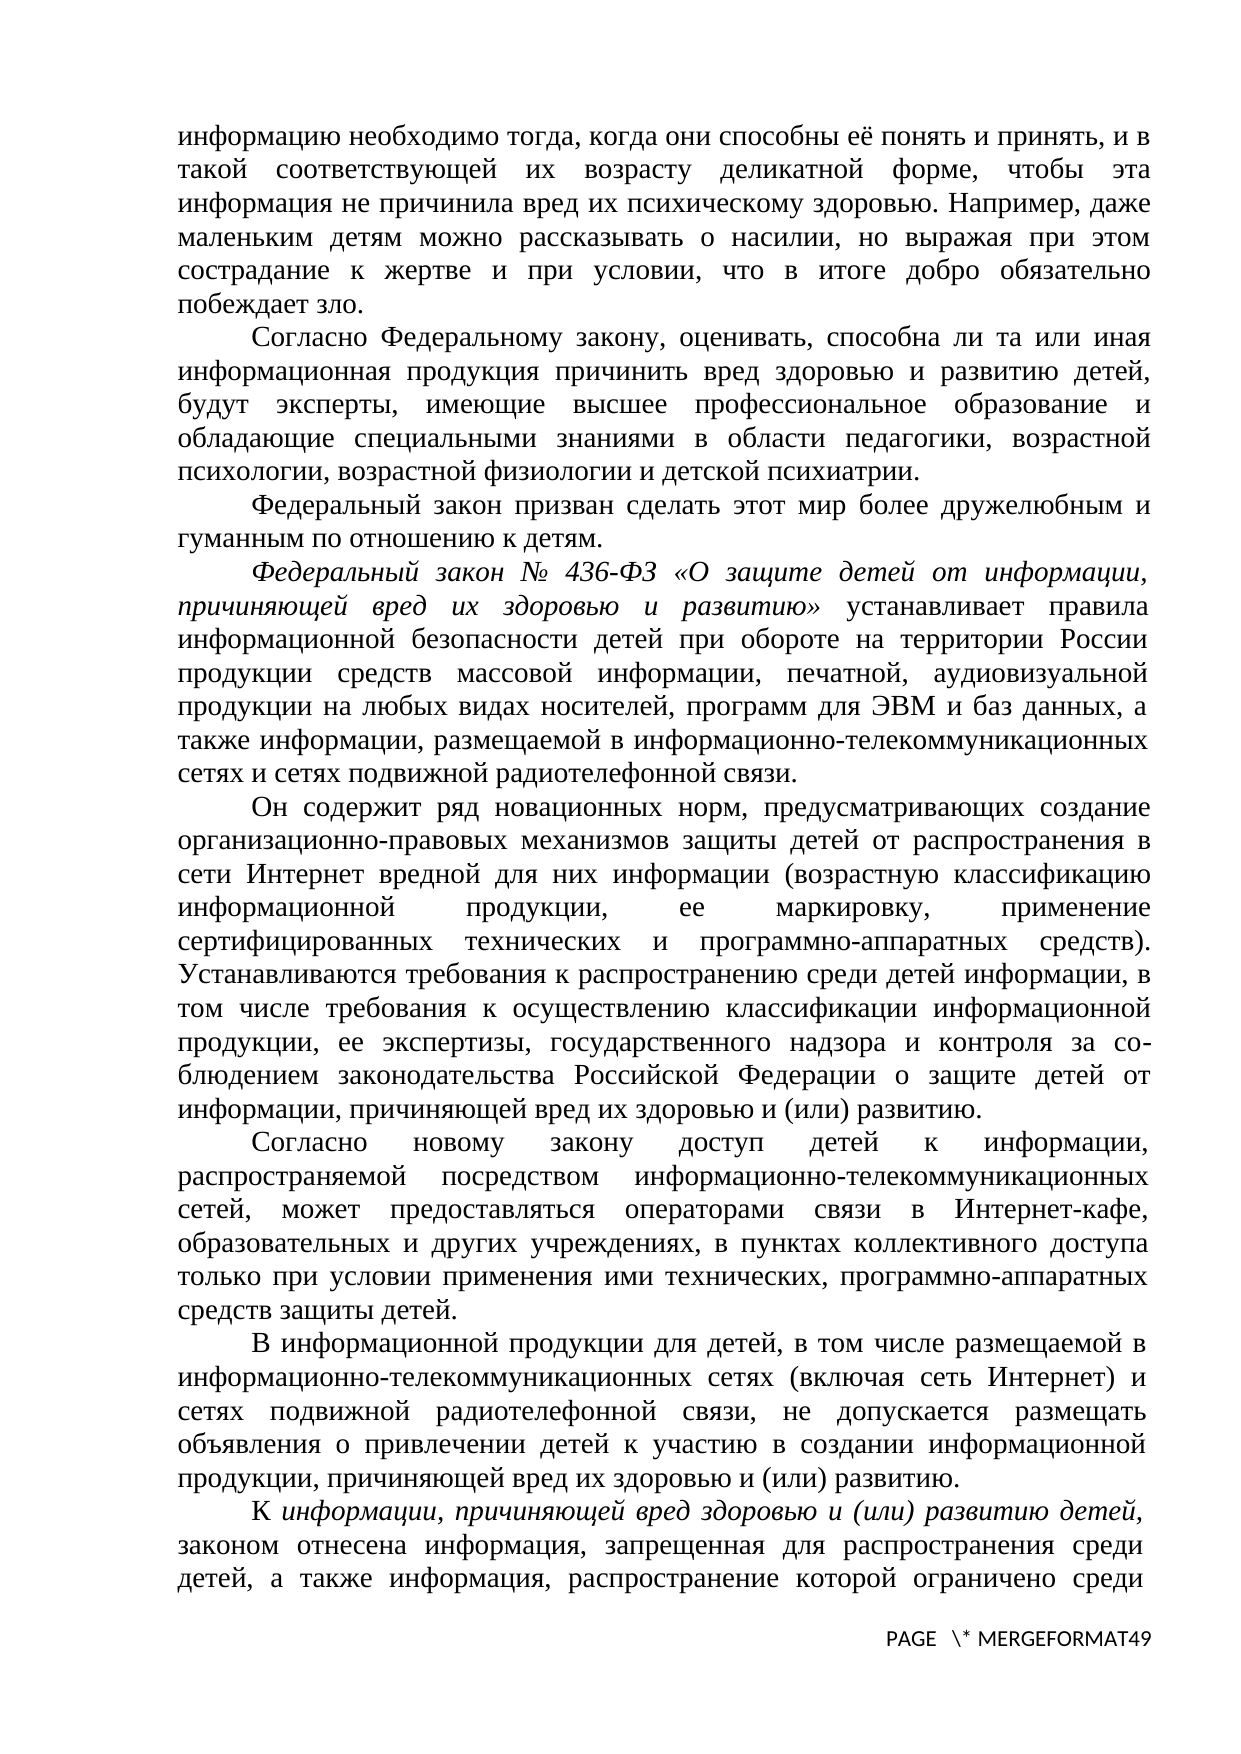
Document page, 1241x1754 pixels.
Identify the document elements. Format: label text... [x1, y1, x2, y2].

text В информационной продукции для детей, в том числе размещаемой в информационно-телекоммуникационных сетях (включая сеть Интернет) и сетях подвижной радиотелефонной связи, не допускается размещать объявления о привлечении детей к участию в создании информационной продукции, причиняющей вред их здоровью и (или) развитию. [177, 1326, 1147, 1493]
text Федеральный закон призван сделать этот мир более дружелюбным и гуманным по отношению к детям. [177, 487, 1152, 554]
text Согласно Федеральному закону, оценивать, способна ли та или иная информационная продукция причинить вред здоровью и развитию детей, будут эксперты, имеющие высшее профессиональное образование и обладающие специальными знаниями в области педагогики, возрастной психологии, возрастной физиологии и детской психиатрии. [177, 319, 1152, 487]
text Согласно новому закону доступ детей к информации, распространяемой посредством информационно-телекоммуникационных сетей, может предоставляться операторами связи в Интернет-кафе, образовательных и других учреждениях, в пунктах коллективного доступа только при условии применения ими технических, программно-аппаратных средств защиты детей. [177, 1124, 1149, 1326]
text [177, 118, 1152, 319]
text Он содержит ряд новационных норм, предусматривающих создание организационно-правовых механизмов защиты детей от распространения в сети Интернет вредной для них информации (возрастную классификацию информационной продукции, ее маркировку, применение сертифицированных технических и программно-аппаратных средств). Устанавливаются требования к распространению среди детей информации, в том числе требования к осуществлению классификации информационной продукции, ее экспертизы, государственного надзора и контроля за соблюдением законодательства Российской Федерации о защите детей от информации, причиняющей вред их здоровью и (или) развитию. [177, 789, 1152, 1124]
text Федеральный закон № 436-ФЗ «О защите детей от информации, причиняющей вред их здоровью и развитию» устанавливает правила информационной безопасности детей при обороте на территории России продукции средств массовой информации, печатной, аудиовизуальной продукции на любых видах носителей, программ для ЭВМ и баз данных, а также информации, размещаемой в информационно-телекоммуникационных сетях и сетях подвижной радиотелефонной связи. [177, 554, 1149, 789]
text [177, 1493, 1144, 1594]
